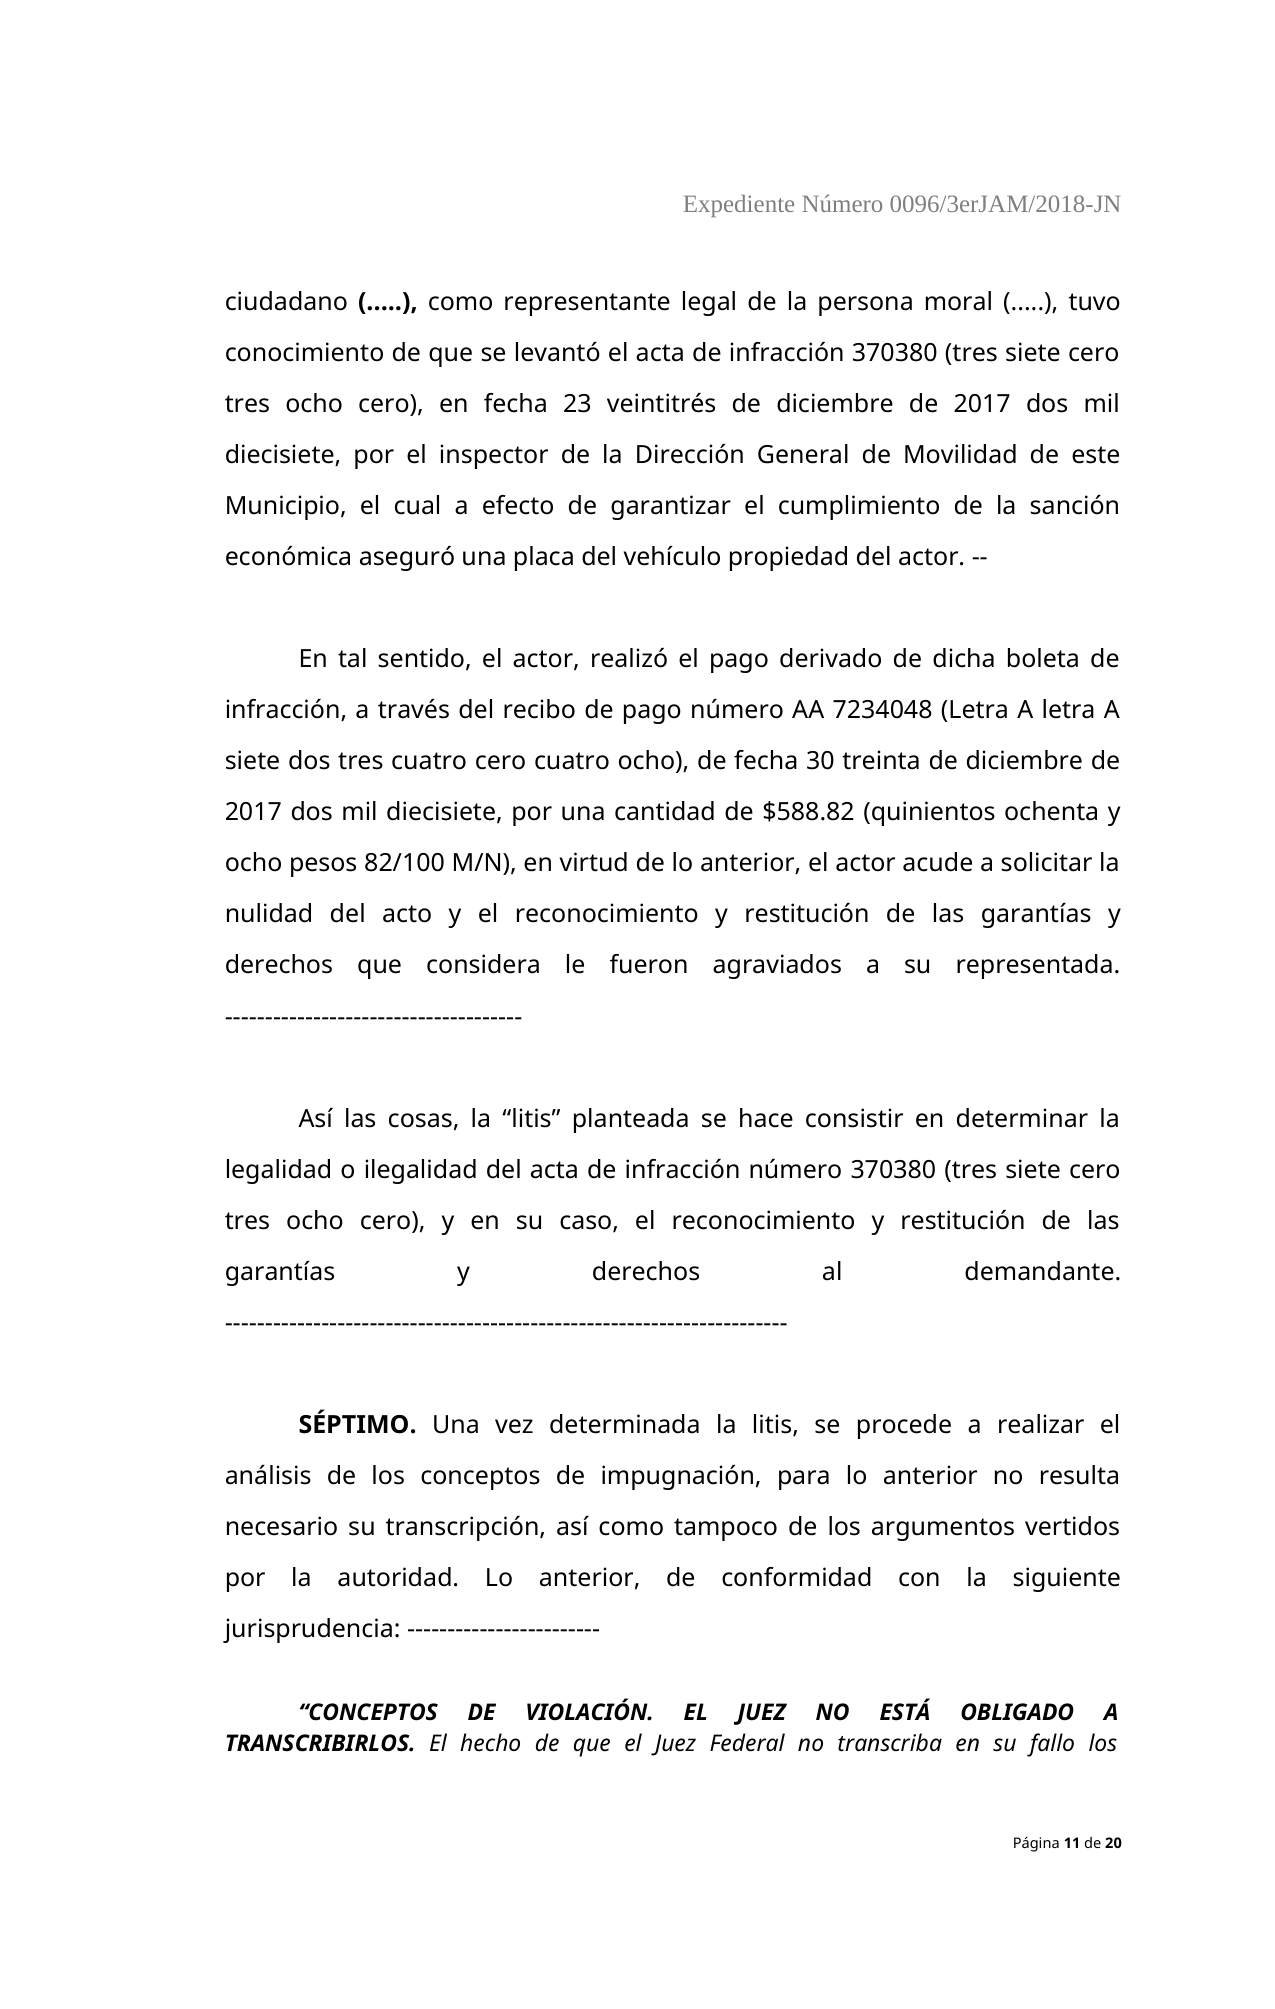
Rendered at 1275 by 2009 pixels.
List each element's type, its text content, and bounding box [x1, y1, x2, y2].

text Así las cosas, la “litis” planteada se hace consistir en determinar la legalidad o ilegalidad del acta de infracción número 370380 (tres siete cero tres ocho cero), y en su caso, el reconocimiento y restitución de las garantías y derechos al demandante. ---------------------------------------------------------------------- [224, 1100, 1121, 1338]
text SÉPTIMO. Una vez determinada la litis, se procede a realizar el análisis de los conceptos de impugnación, para lo anterior no resulta necesario su transcripción, así como tampoco de los argumentos vertidos por la autoridad. Lo anterior, de conformidad con la siguiente jurisprudencia: ------------------------ [224, 1406, 1121, 1645]
text En tal sentido, el actor, realizó el pago derivado de dicha boleta de infracción, a través del recibo de pago número AA 7234048 (Letra A letra A siete dos tres cuatro cero cuatro ocho), de fecha 30 treinta de diciembre de 2017 dos mil diecisiete, por una cantidad de $588.82 (quinientos ochenta y ocho pesos 82/100 M/N), en virtud de lo anterior, el actor acude a solicitar la nulidad del acto y el reconocimiento y restitución de las garantías y derechos que considera le fueron agraviados a su representada. ------------------------------------- [224, 641, 1121, 1032]
